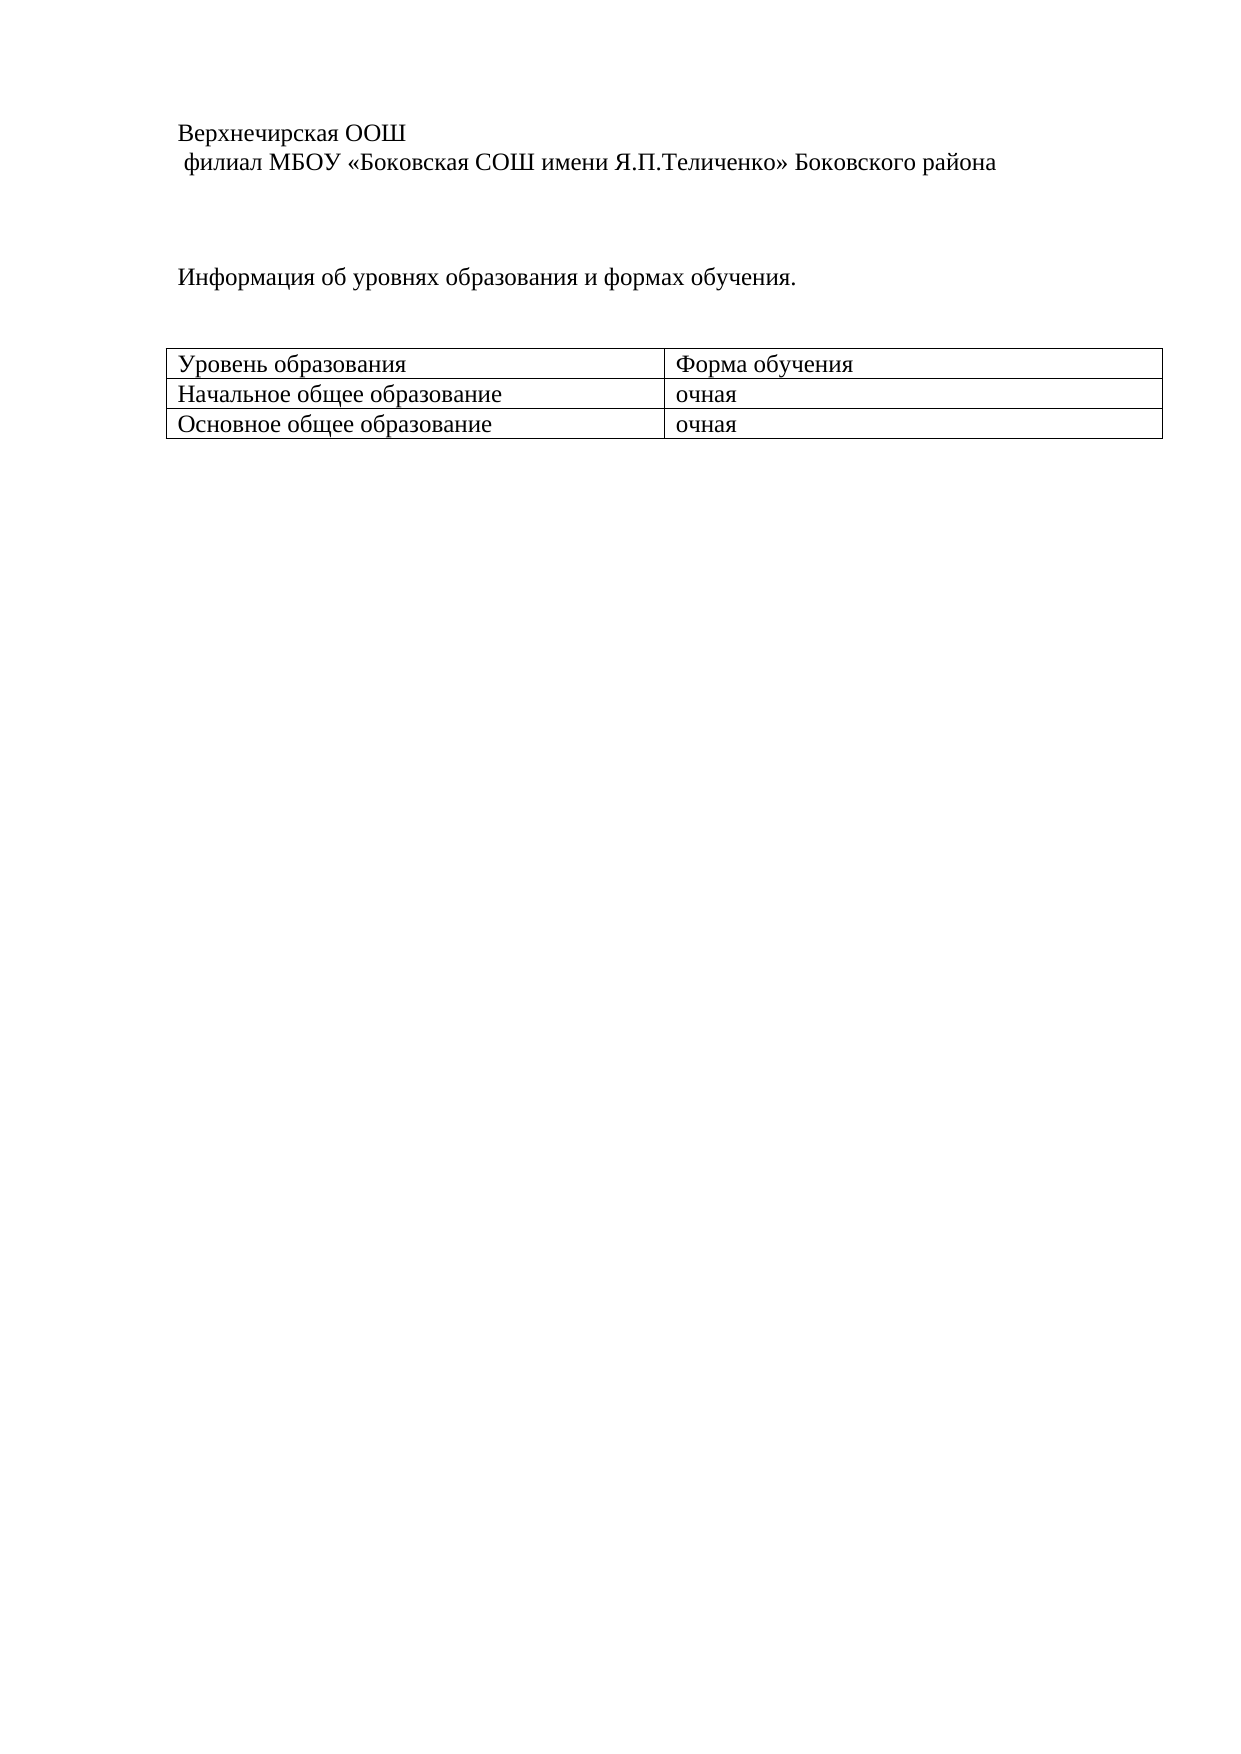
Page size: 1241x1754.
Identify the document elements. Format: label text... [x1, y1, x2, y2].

table_header Уровень образования [167, 349, 664, 378]
text Информация об уровнях образования и формах обучения. [177, 262, 1152, 291]
table_cell Основное общее образование [167, 409, 664, 437]
table_cell Начальное общее образование [167, 379, 664, 408]
table_header Форма обучения [665, 349, 1162, 378]
table_cell очная [665, 409, 1162, 437]
text филиал МБОУ «Боковская СОШ имени Я.П.Теличенко» Боковского района [177, 147, 1152, 176]
table_cell очная [665, 379, 1162, 408]
text Верхнечирская ООШ [177, 118, 1152, 147]
